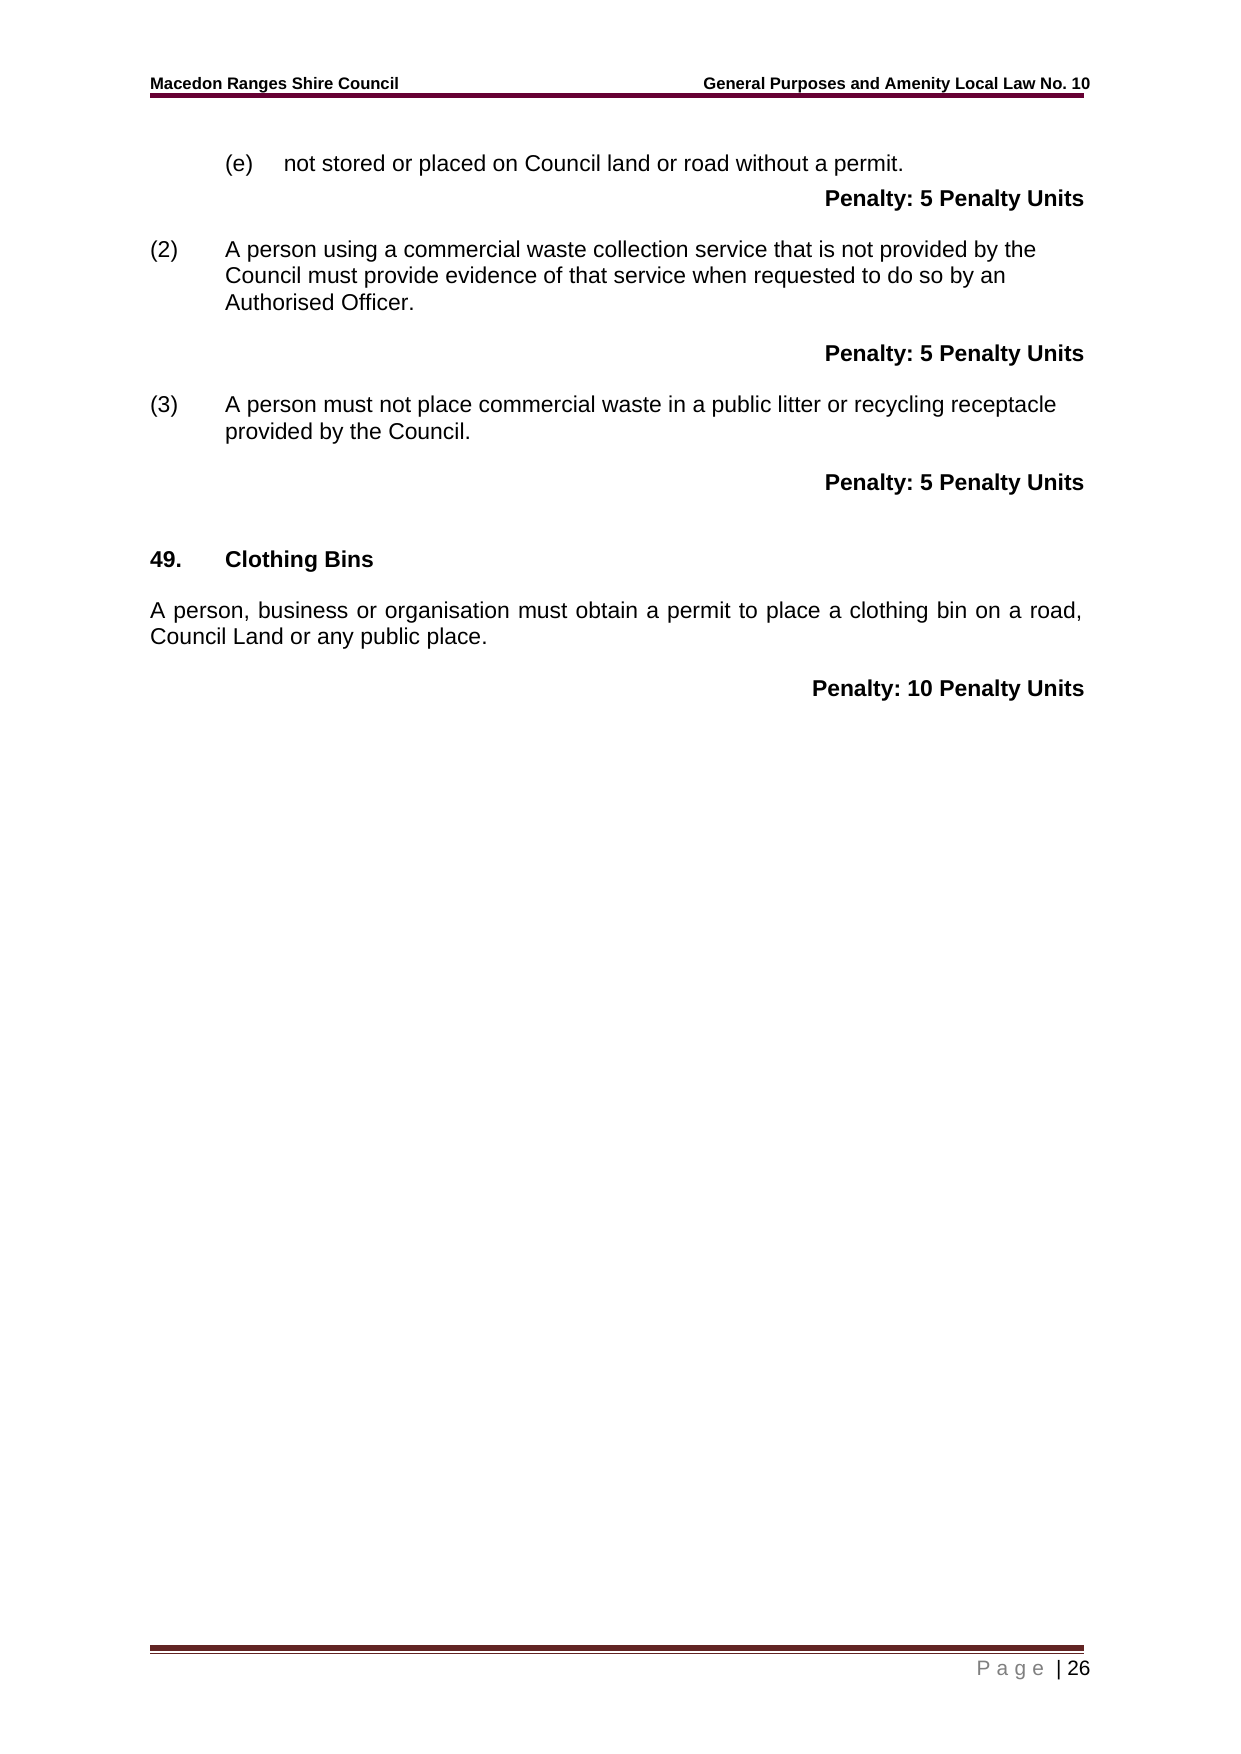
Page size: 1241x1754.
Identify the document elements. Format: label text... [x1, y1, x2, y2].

list A person must not place commercial waste in a public litter or recycling receptacle provided by the Council. [150, 391, 1090, 444]
text Penalty: 5 Penalty Units [150, 340, 1084, 366]
text Penalty: 10 Penalty Units [150, 674, 1084, 701]
subtitle Clothing Bins [150, 546, 1090, 572]
text A person, business or organisation must obtain a permit to place a clothing bin on a road, Council Land or any public place. [150, 597, 1084, 649]
list A person using a commercial waste collection service that is not provided by the Council must provide evidence of that service when requested to do so by an Authorised Officer. [150, 236, 1090, 315]
text Penalty: 5 Penalty Units [150, 469, 1084, 496]
list (e) not stored or placed on Council land or road without a permit. [225, 150, 1090, 176]
text Penalty: 5 Penalty Units [150, 185, 1084, 211]
